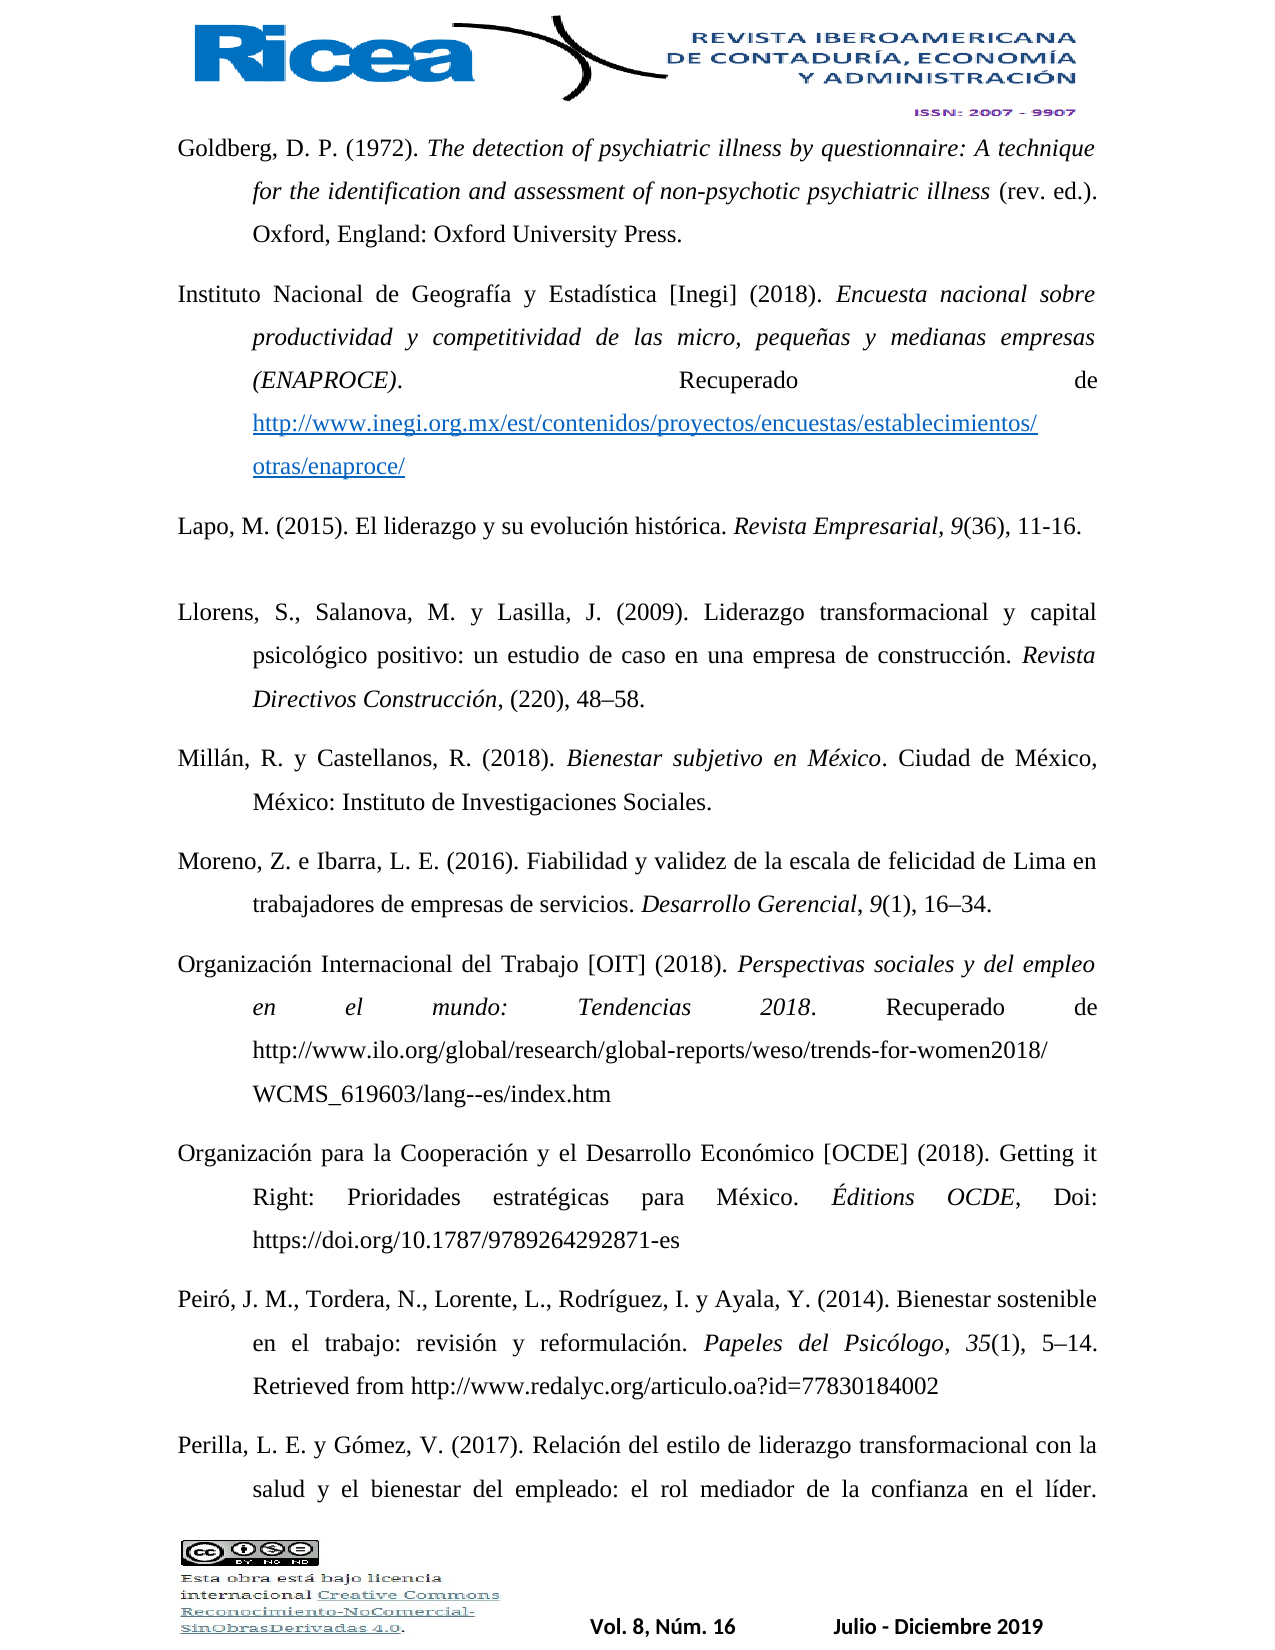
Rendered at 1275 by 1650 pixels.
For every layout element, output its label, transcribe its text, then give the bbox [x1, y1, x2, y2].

text Instituto Nacional de Geografía y Estadística [Inegi] (2018). Encuesta nacional sobre productividad y competitividad de las micro, pequeñas y medianas empresas (ENAPROCE). Recuperado de http://www.inegi.org.mx/est/contenidos/proyectos/encuestas/establecimientos/otras/enaproce/ [177, 279, 1098, 480]
picture [177, 1537, 503, 1635]
text Lapo, M. (2015). El liderazgo y su evolución histórica. Revista Empresarial, 9(36), 11-16. [177, 511, 1098, 540]
text Millán, R. y Castellanos, R. (2018). Bienestar subjetivo en México. Ciudad de México, México: Instituto de Investigaciones Sociales. [177, 743, 1098, 815]
text Organización Internacional del Trabajo [OIT] (2018). Perspectivas sociales y del empleo en el mundo: Tendencias 2018. Recuperado de http://www.ilo.org/global/research/global-reports/weso/trends-for-women2018/WCMS_619603/lang--es/index.htm [177, 949, 1098, 1107]
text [177, 1431, 1098, 1502]
text Llorens, S., Salanova, M. y Lasilla, J. (2009). Liderazgo transformacional y capital psicológico positivo: un estudio de caso en una empresa de construcción. Revista Directivos Construcción, (220), 48–58. [177, 597, 1098, 712]
text Goldberg, D. P. (1972). The detection of psychiatric illness by questionnaire: A technique for the identification and assessment of non-psychotic psychiatric illness (rev. ed.). Oxford, England: Oxford University Press. [177, 133, 1098, 248]
text Moreno, Z. e Ibarra, L. E. (2016). Fiabilidad y validez de la escala de felicidad de Lima en trabajadores de empresas de servicios. Desarrollo Gerencial, 9(1), 16–34. [177, 846, 1098, 918]
text Organización para la Cooperación y el Desarrollo Económico [OCDE] (2018). Getting it Right: Prioridades estratégicas para México. Éditions OCDE, Doi: https://doi.org/10.1787/9789264292871-es [177, 1138, 1098, 1253]
text Peiró, J. M., Tordera, N., Lorente, L., Rodríguez, I. y Ayala, Y. (2014). Bienestar sostenible en el trabajo: revisión y reformulación. Papeles del Psicólogo, 35(1), 5–14. Retrieved from http://www.redalyc.org/articulo.oa?id=77830184002 [177, 1284, 1098, 1399]
